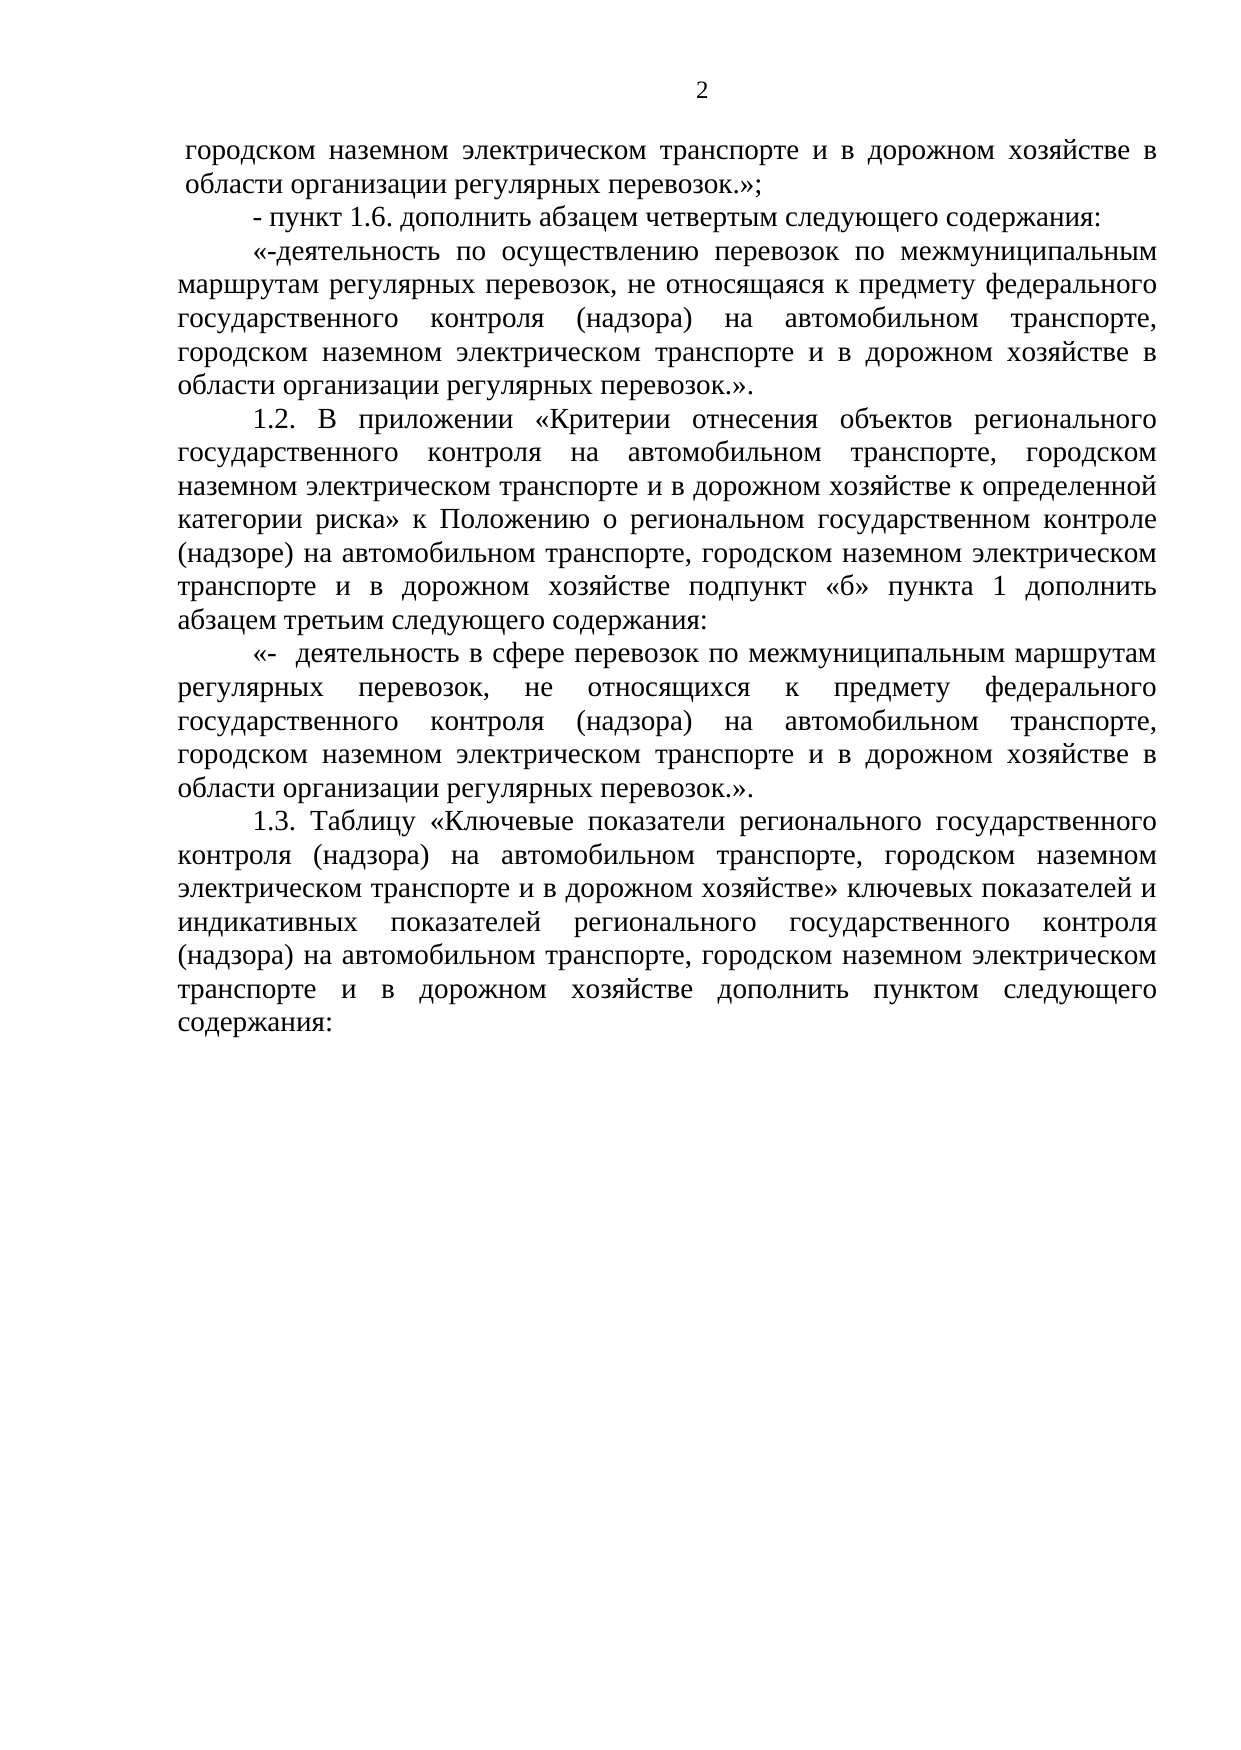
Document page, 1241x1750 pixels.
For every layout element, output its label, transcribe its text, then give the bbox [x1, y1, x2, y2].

text «- деятельность в сфере перевозок по межмуниципальным маршрутам регулярных перевозок, не относящихся к предмету федерального государственного контроля (надзора) на автомобильном транспорте, городском наземном электрическом транспорте и в дорожном хозяйстве в области организации регулярных перевозок.». [177, 636, 1158, 803]
text «-деятельность по осуществлению перевозок по межмуниципальным маршрутам регулярных перевозок, не относящаяся к предмету федерального государственного контроля (надзора) на автомобильном транспорте, городском наземном электрическом транспорте и в дорожном хозяйстве в области организации регулярных перевозок.». [177, 233, 1158, 401]
text 1.3. Таблицу «Ключевые показатели регионального государственного контроля (надзора) на автомобильном транспорте, городском наземном электрическом транспорте и в дорожном хозяйстве» ключевых показателей и индикативных показателей регионального государственного контроля (надзора) на автомобильном транспорте, городском наземном электрическом транспорте и в дорожном хозяйстве дополнить пунктом следующего содержания: [177, 803, 1158, 1038]
text 1.2. В приложении «Критерии отнесения объектов регионального государственного контроля на автомобильном транспорте, городском наземном электрическом транспорте и в дорожном хозяйстве к определенной категории риска» к Положению о региональном государственном контроле (надзоре) на автомобильном транспорте, городском наземном электрическом транспорте и в дорожном хозяйстве подпункт «б» пункта 1 дополнить абзацем третьим следующего содержания: [177, 401, 1158, 636]
text - пункт 1.6. дополнить абзацем четвертым следующего содержания: [185, 199, 1158, 233]
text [185, 132, 1158, 199]
